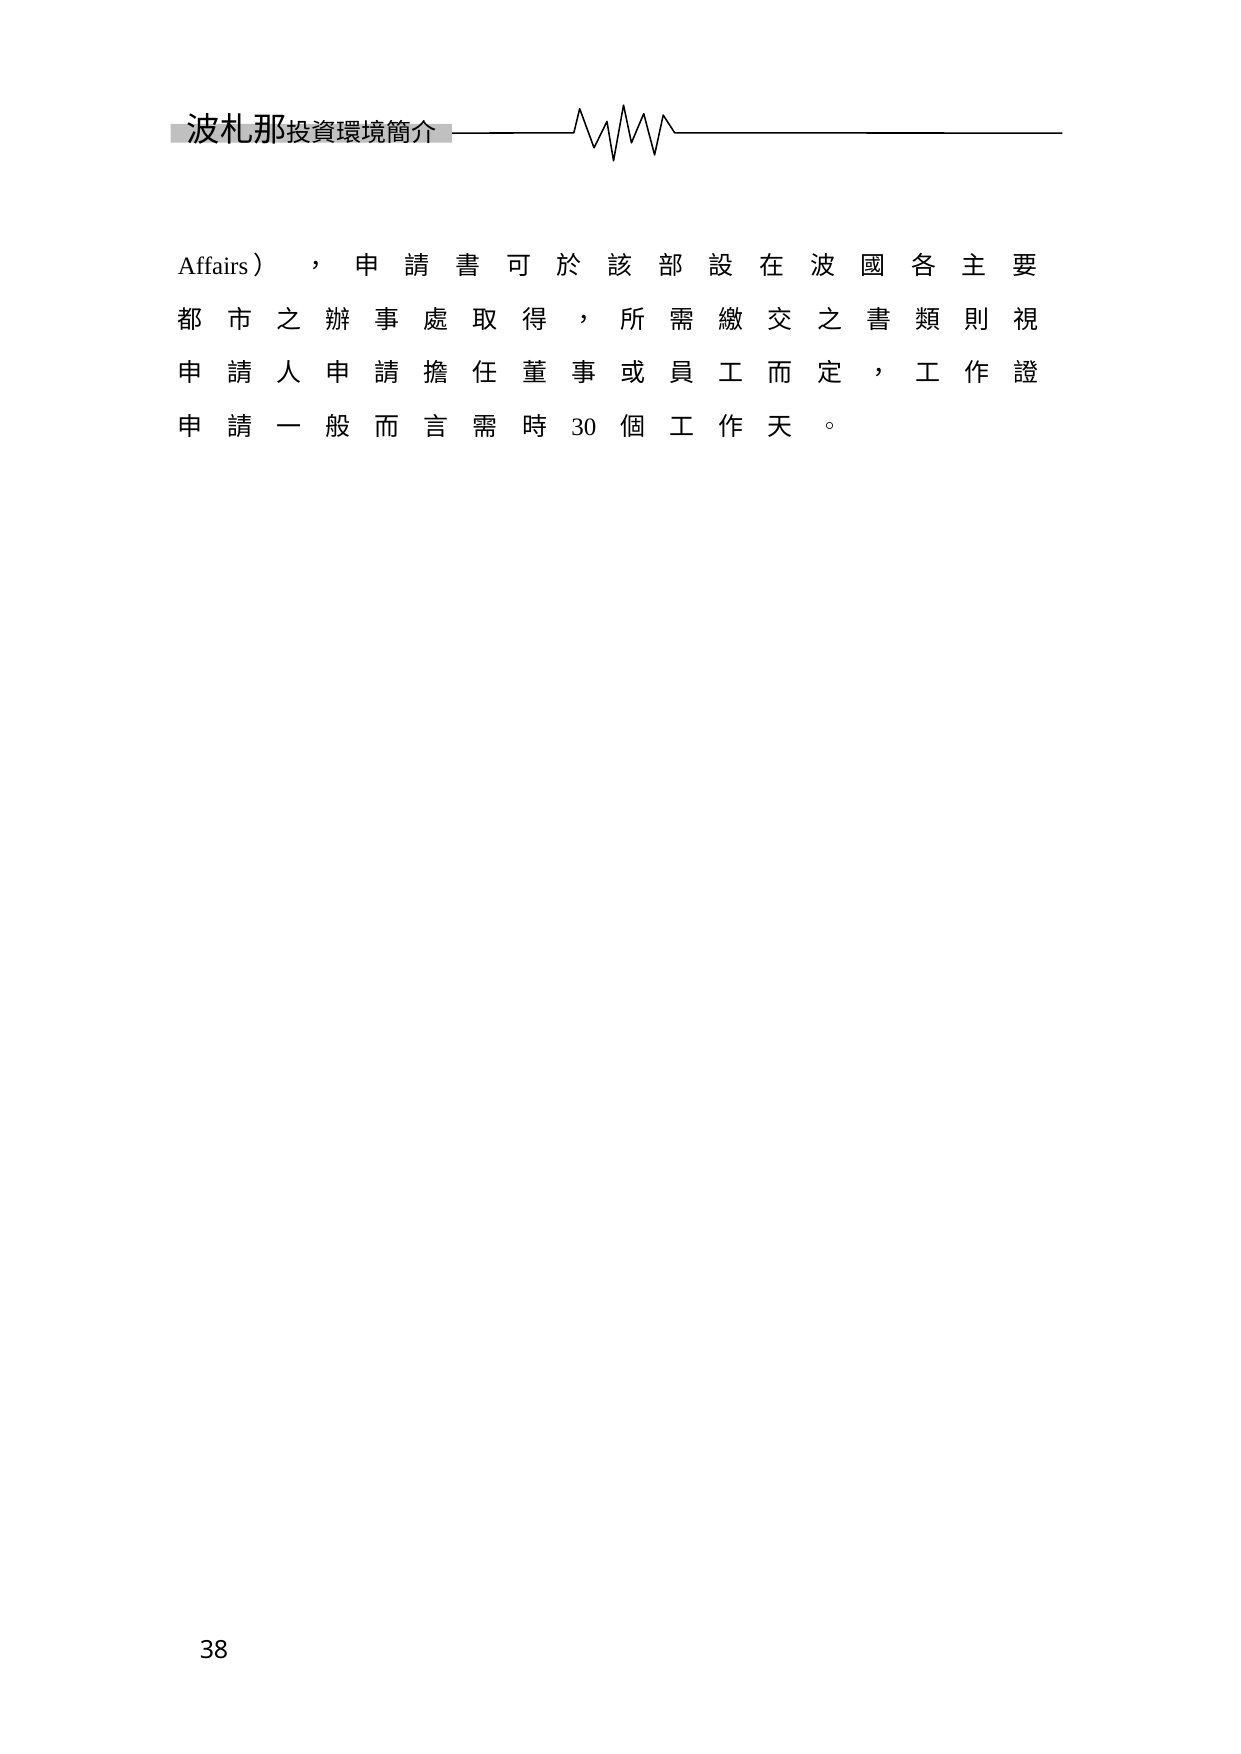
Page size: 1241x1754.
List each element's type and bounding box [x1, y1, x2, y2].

text [178, 237, 1063, 451]
